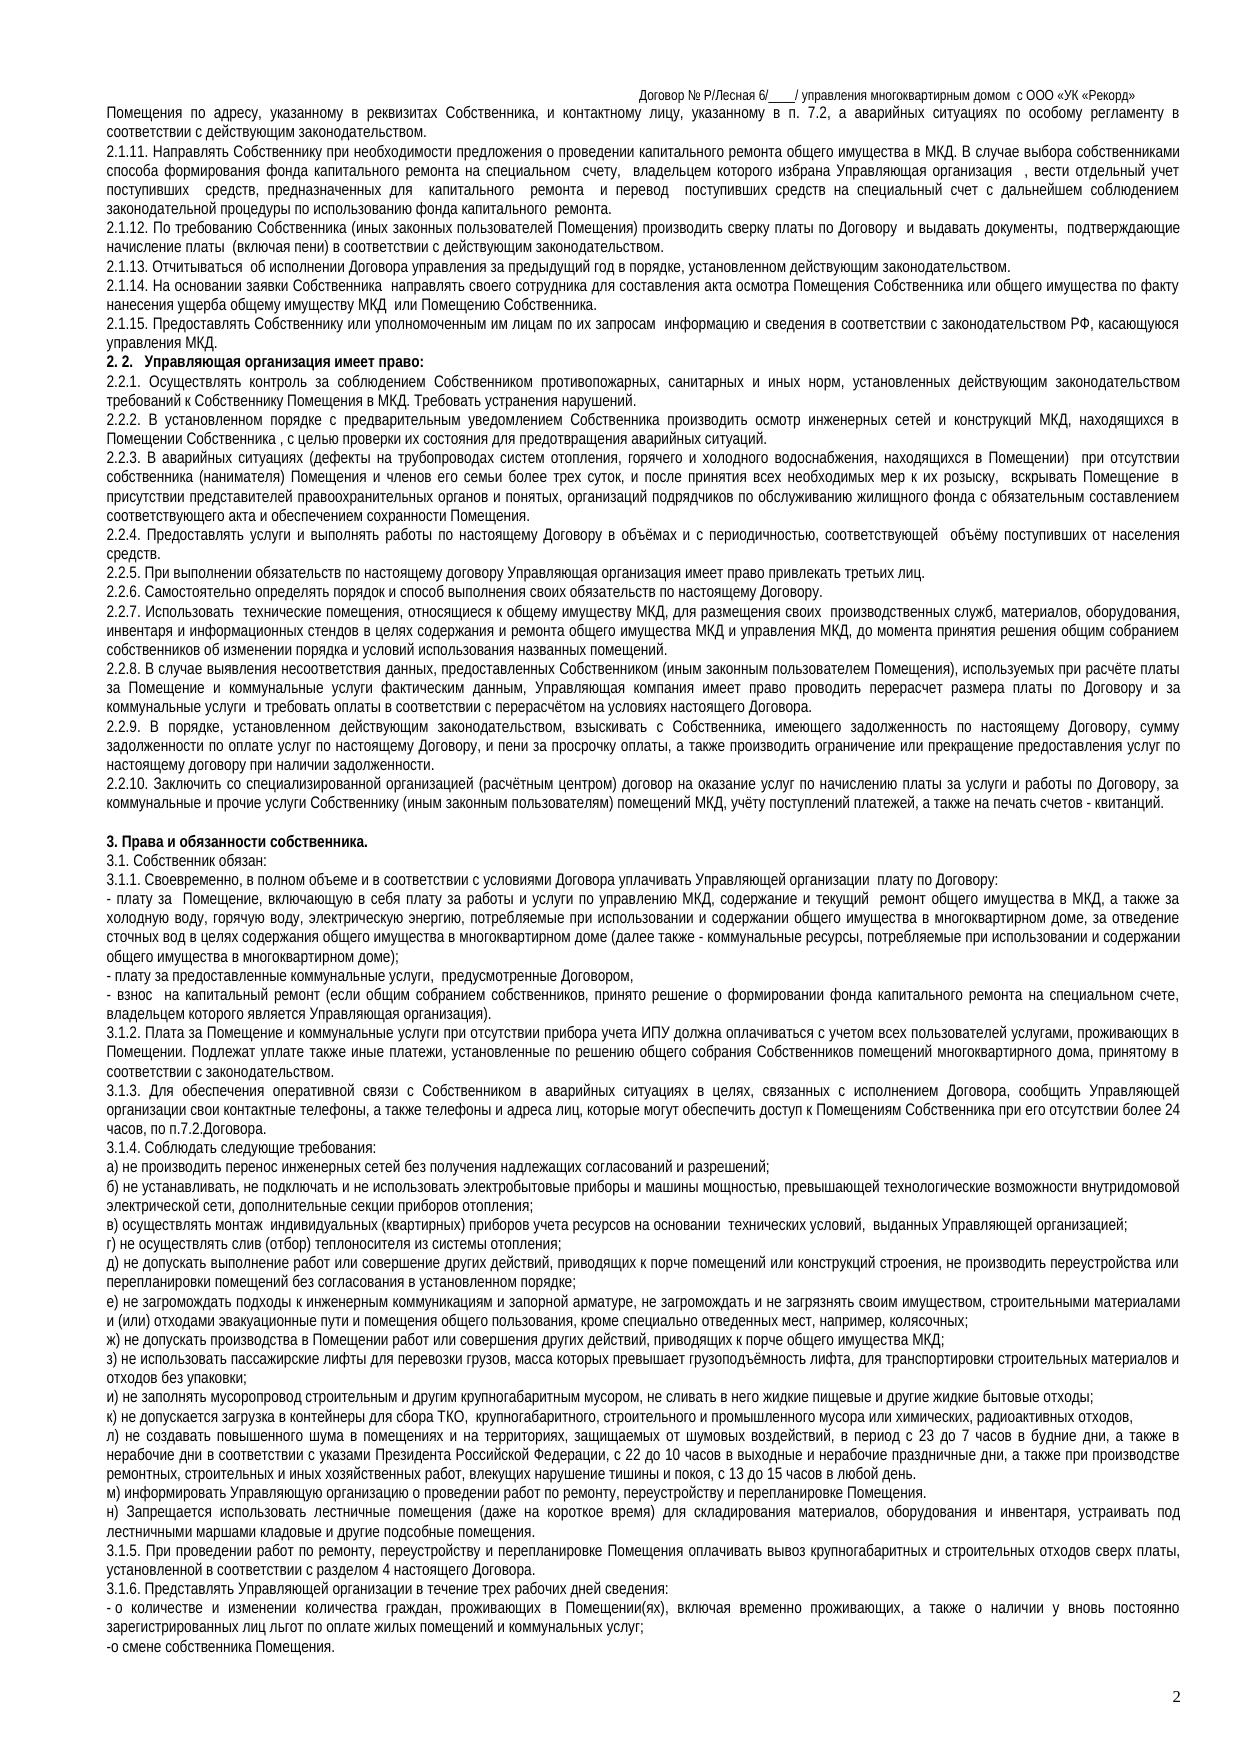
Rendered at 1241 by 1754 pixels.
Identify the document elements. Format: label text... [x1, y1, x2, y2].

text и) не заполнять мусоропровод строительным и другим крупногабаритным мусором, не сливать в него жидкие пищевые и другие жидкие бытовые отходы; [106, 1387, 1181, 1406]
text 2.1.13. Отчитываться об исполнении Договора управления за предыдущий год в порядке, установленном действующим законодательством. [106, 256, 1181, 276]
text 2.2.9. В порядке, установленном действующим законодательством, взыскивать с Собственника, имеющего задолженность по настоящему Договору, сумму задолженности по оплате услуг по настоящему Договору, и пени за просрочку оплаты, а также производить ограничение или прекращение предоставления услуг по настоящему договору при наличии задолженности. [106, 716, 1181, 774]
text 2.2.1. Осуществлять контроль за соблюдением Собственником противопожарных, санитарных и иных норм, установленных действующим законодательством требований к Собственнику Помещения в МКД. Требовать устранения нарушений. [106, 371, 1181, 410]
text 2.1.15. Предоставлять Собственнику или уполномоченным им лицам по их запросам информацию и сведения в соответствии с законодательством РФ, касающуюся управления МКД. [106, 314, 1181, 352]
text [106, 103, 1181, 141]
text 2.2.3. В аварийных ситуациях (дефекты на трубопроводах систем отопления, горячего и холодного водоснабжения, находящихся в Помещении) при отсутствии собственника (нанимателя) Помещения и членов его семьи более трех суток, и после принятия всех необходимых мер к их розыску, вскрывать Помещение в присутствии представителей правоохранительных органов и понятых, организаций подрядчиков по обслуживанию жилищного фонда с обязательным составлением соответствующего акта и обеспечением сохранности Помещения. [106, 448, 1181, 525]
text д) не допускать выполнение работ или совершение других действий, приводящих к порче помещений или конструкций строения, не производить переустройства или перепланировки помещений без согласования в установленном порядке; [106, 1253, 1181, 1291]
text -о смене собственника Помещения. [106, 1636, 1181, 1656]
text 2.1.12. По требованию Собственника (иных законных пользователей Помещения) производить сверку платы по Договору и выдавать документы, подтверждающие начисление платы (включая пени) в соответствии с действующим законодательством. [106, 218, 1181, 256]
text н) Запрещается использовать лестничные помещения (даже на короткое время) для складирования материалов, оборудования и инвентаря, устраивать под лестничными маршами кладовые и другие подсобные помещения. [106, 1502, 1181, 1541]
text 3. Права и обязанности собственника. [106, 831, 1181, 851]
text 3.1.3. Для обеспечения оперативной связи с Собственником в аварийных ситуациях в целях, связанных с исполнением Договора, сообщить Управляющей организации свои контактные телефоны, а также телефоны и адреса лиц, которые могут обеспечить доступ к Помещениям Собственника при его отсутствии более 24 часов, по п.7.2.Договора. [106, 1081, 1181, 1138]
text л) не создавать повышенного шума в помещениях и на территориях, защищаемых от шумовых воздействий, в период с 23 до 7 часов в будние дни, а также в нерабочие дни в соответствии с указами Президента Российской Федерации, с 22 до 10 часов в выходные и нерабочие праздничные дни, а также при производстве ремонтных, строительных и иных хозяйственных работ, влекущих нарушение тишины и покоя, с 13 до 15 часов в любой день. [106, 1426, 1181, 1483]
text м) информировать Управляющую организацию о проведении работ по ремонту, переустройству и перепланировке Помещения. [106, 1483, 1181, 1502]
text - плату за предоставленные коммунальные услуги, предусмотренные Договором, [106, 966, 1181, 985]
text - взнос на капитальный ремонт (если общим собранием собственников, принято решение о формировании фонда капитального ремонта на специальном счете, владельцем которого является Управляющая организация). [106, 985, 1181, 1023]
text 2.2.6. Самостоятельно определять порядок и способ выполнения своих обязательств по настоящему Договору. [106, 582, 1181, 601]
text 2. 2. Управляющая организация имеет право: [106, 352, 1181, 371]
text 2.2.2. В установленном порядке с предварительным уведомлением Собственника производить осмотр инженерных сетей и конструкций МКД, находящихся в Помещении Собственника , с целью проверки их состояния для предотвращения аварийных ситуаций. [106, 410, 1181, 448]
text 3.1.1. Своевременно, в полном объеме и в соответствии с условиями Договора уплачивать Управляющей организации плату по Договору: [106, 870, 1181, 889]
text в) осуществлять монтаж индивидуальных (квартирных) приборов учета ресурсов на основании технических условий, выданных Управляющей организацией; [106, 1215, 1181, 1234]
text з) не использовать пассажирские лифты для перевозки грузов, масса которых превышает грузоподъёмность лифта, для транспортировки строительных материалов и отходов без упаковки; [106, 1349, 1181, 1387]
text 3.1.2. Плата за Помещение и коммунальные услуги при отсутствии прибора учета ИПУ должна оплачиваться с учетом всех пользователей услугами, проживающих в Помещении. Подлежат уплате также иные платежи, установленные по решению общего собрания Собственников помещений многоквартирного дома, принятому в соответствии с законодательством. [106, 1023, 1181, 1081]
text 3.1. Собственник обязан: [106, 851, 1181, 870]
text б) не устанавливать, не подключать и не использовать электробытовые приборы и машины мощностью, превышающей технологические возможности внутридомовой электрической сети, дополнительные секции приборов отопления; [106, 1176, 1181, 1215]
text 2.2.7. Использовать технические помещения, относящиеся к общему имуществу МКД, для размещения своих производственных служб, материалов, оборудования, инвентаря и информационных стендов в целях содержания и ремонта общего имущества МКД и управления МКД, до момента принятия решения общим собранием собственников об изменении порядка и условий использования названных помещений. [106, 601, 1181, 659]
text 3.1.4. Соблюдать следующие требования: [106, 1138, 1181, 1157]
text - о количестве и изменении количества граждан, проживающих в Помещении(ях), включая временно проживающих, а также о наличии у вновь постоянно зарегистрированных лиц льгот по оплате жилых помещений и коммунальных услуг; [106, 1598, 1181, 1636]
text 3.1.6. Представлять Управляющей организации в течение трех рабочих дней сведения: [106, 1579, 1181, 1598]
text к) не допускается загрузка в контейнеры для сбора ТКО, крупногабаритного, строительного и промышленного мусора или химических, радиоактивных отходов, [106, 1406, 1181, 1426]
text а) не производить перенос инженерных сетей без получения надлежащих согласований и разрешений; [106, 1157, 1181, 1176]
text 2.2.5. При выполнении обязательств по настоящему договору Управляющая организация имеет право привлекать третьих лиц. [106, 563, 1181, 582]
text 2.1.14. На основании заявки Собственника направлять своего сотрудника для составления акта осмотра Помещения Собственника или общего имущества по факту нанесения ущерба общему имуществу МКД или Помещению Собственника. [106, 276, 1181, 314]
text 2.2.8. В случае выявления несоответствия данных, предоставленных Собственником (иным законным пользователем Помещения), используемых при расчёте платы за Помещение и коммунальные услуги фактическим данным, Управляющая компания имеет право проводить перерасчет размера платы по Договору и за коммунальные услуги и требовать оплаты в соответствии с перерасчётом на условиях настоящего Договора. [106, 659, 1181, 716]
text 2.1.11. Направлять Собственнику при необходимости предложения о проведении капитального ремонта общего имущества в МКД. В случае выбора собственниками способа формирования фонда капитального ремонта на специальном счету, владельцем которого избрана Управляющая организация , вести отдельный учет поступивших средств, предназначенных для капитального ремонта и перевод поступивших средств на специальный счет с дальнейшем соблюдением законодательной процедуры по использованию фонда капитального ремонта. [106, 141, 1181, 218]
text 2.2.10. Заключить со специализированной организацией (расчётным центром) договор на оказание услуг по начислению платы за услуги и работы по Договору, за коммунальные и прочие услуги Собственнику (иным законным пользователям) помещений МКД, учёту поступлений платежей, а также на печать счетов - квитанций. [106, 774, 1181, 812]
text 2.2.4. Предоставлять услуги и выполнять работы по настоящему Договору в объёмах и с периодичностью, соответствующей объёму поступивших от населения средств. [106, 525, 1181, 563]
text - плату за Помещение, включающую в себя плату за работы и услуги по управлению МКД, содержание и текущий ремонт общего имущества в МКД, а также за холодную воду, горячую воду, электрическую энергию, потребляемые при использовании и содержании общего имущества в многоквартирном доме, за отведение сточных вод в целях содержания общего имущества в многоквартирном доме (далее также - коммунальные ресурсы, потребляемые при использовании и содержании общего имущества в многоквартирном доме); [106, 889, 1181, 966]
text ж) не допускать производства в Помещении работ или совершения других действий, приводящих к порче общего имущества МКД; [106, 1330, 1181, 1349]
text 3.1.5. При проведении работ по ремонту, переустройству и перепланировке Помещения оплачивать вывоз крупногабаритных и строительных отходов сверх платы, установленной в соответствии с разделом 4 настоящего Договора. [106, 1541, 1181, 1579]
text е) не загромождать подходы к инженерным коммуникациям и запорной арматуре, не загромождать и не загрязнять своим имуществом, строительными материалами и (или) отходами эвакуационные пути и помещения общего пользования, кроме специально отведенных мест, например, колясочных; [106, 1291, 1181, 1330]
text г) не осуществлять слив (отбор) теплоносителя из системы отопления; [106, 1234, 1181, 1253]
